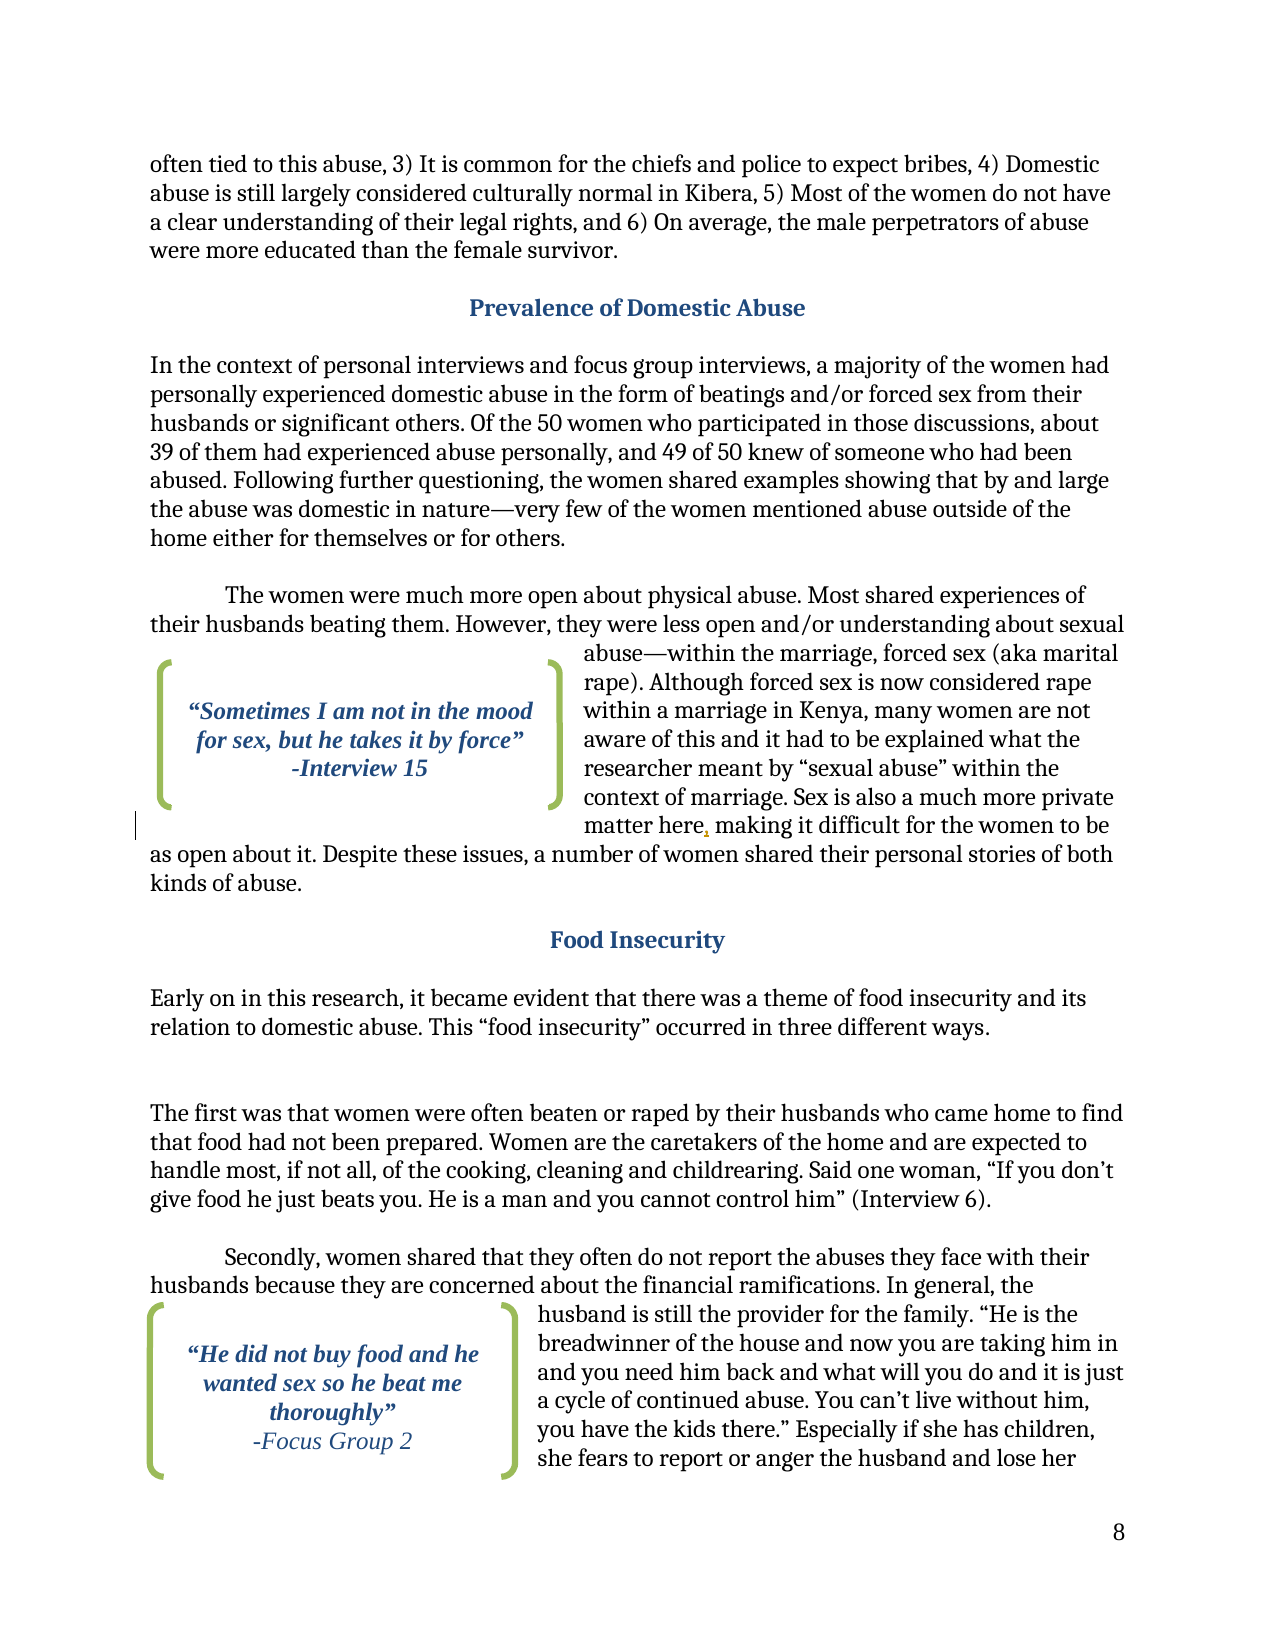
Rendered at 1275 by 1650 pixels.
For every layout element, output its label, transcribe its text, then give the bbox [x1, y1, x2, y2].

text The women were much more open about physical abuse. Most shared experiences of their husbands beating them. However, they were less open and/or understanding about sexual abuse—within the marriage, forced sex (aka marital rape). Although forced sex is now considered rape within a marriage in Kenya, many women are not aware of this and it had to be explained what the researcher meant by “sexual abuse” within the context of marriage. Sex is also a much more private matter here making it difficult for the women to be as open about it. Despite these issues, a number of women shared their personal stories of both kinds of abuse. [150, 581, 1125, 897]
text Prevalence of Domestic Abuse [150, 294, 1125, 322]
text In the context of personal interviews and focus group interviews, a majority of the women had personally experienced domestic abuse in the form of beatings and/or forced sex from their husbands or significant others. Of the 50 women who participated in those discussions, about 39 of them had experienced abuse personally, and 49 of 50 knew of someone who had been abused. Following further questioning, the women shared examples showing that by and large the abuse was domestic in nature—very few of the women mentioned abuse outside of the home either for themselves or for others. [150, 351, 1125, 552]
text The first was that women were often beaten or raped by their husbands who came home to find that food had not been prepared. Women are the caretakers of the home and are expected to handle most, if not all, of the cooking, cleaning and childrearing. Said one woman, “If you don’t give food he just beats you. He is a man and you cannot control him” (Interview 6). [150, 1099, 1125, 1214]
text Early on in this research, it became evident that there was a theme of food insecurity and its relation to domestic abuse. This “food insecurity” occurred in three different ways. [150, 984, 1125, 1041]
text Food Insecurity [150, 926, 1125, 955]
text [150, 150, 1125, 265]
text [150, 1242, 1125, 1472]
